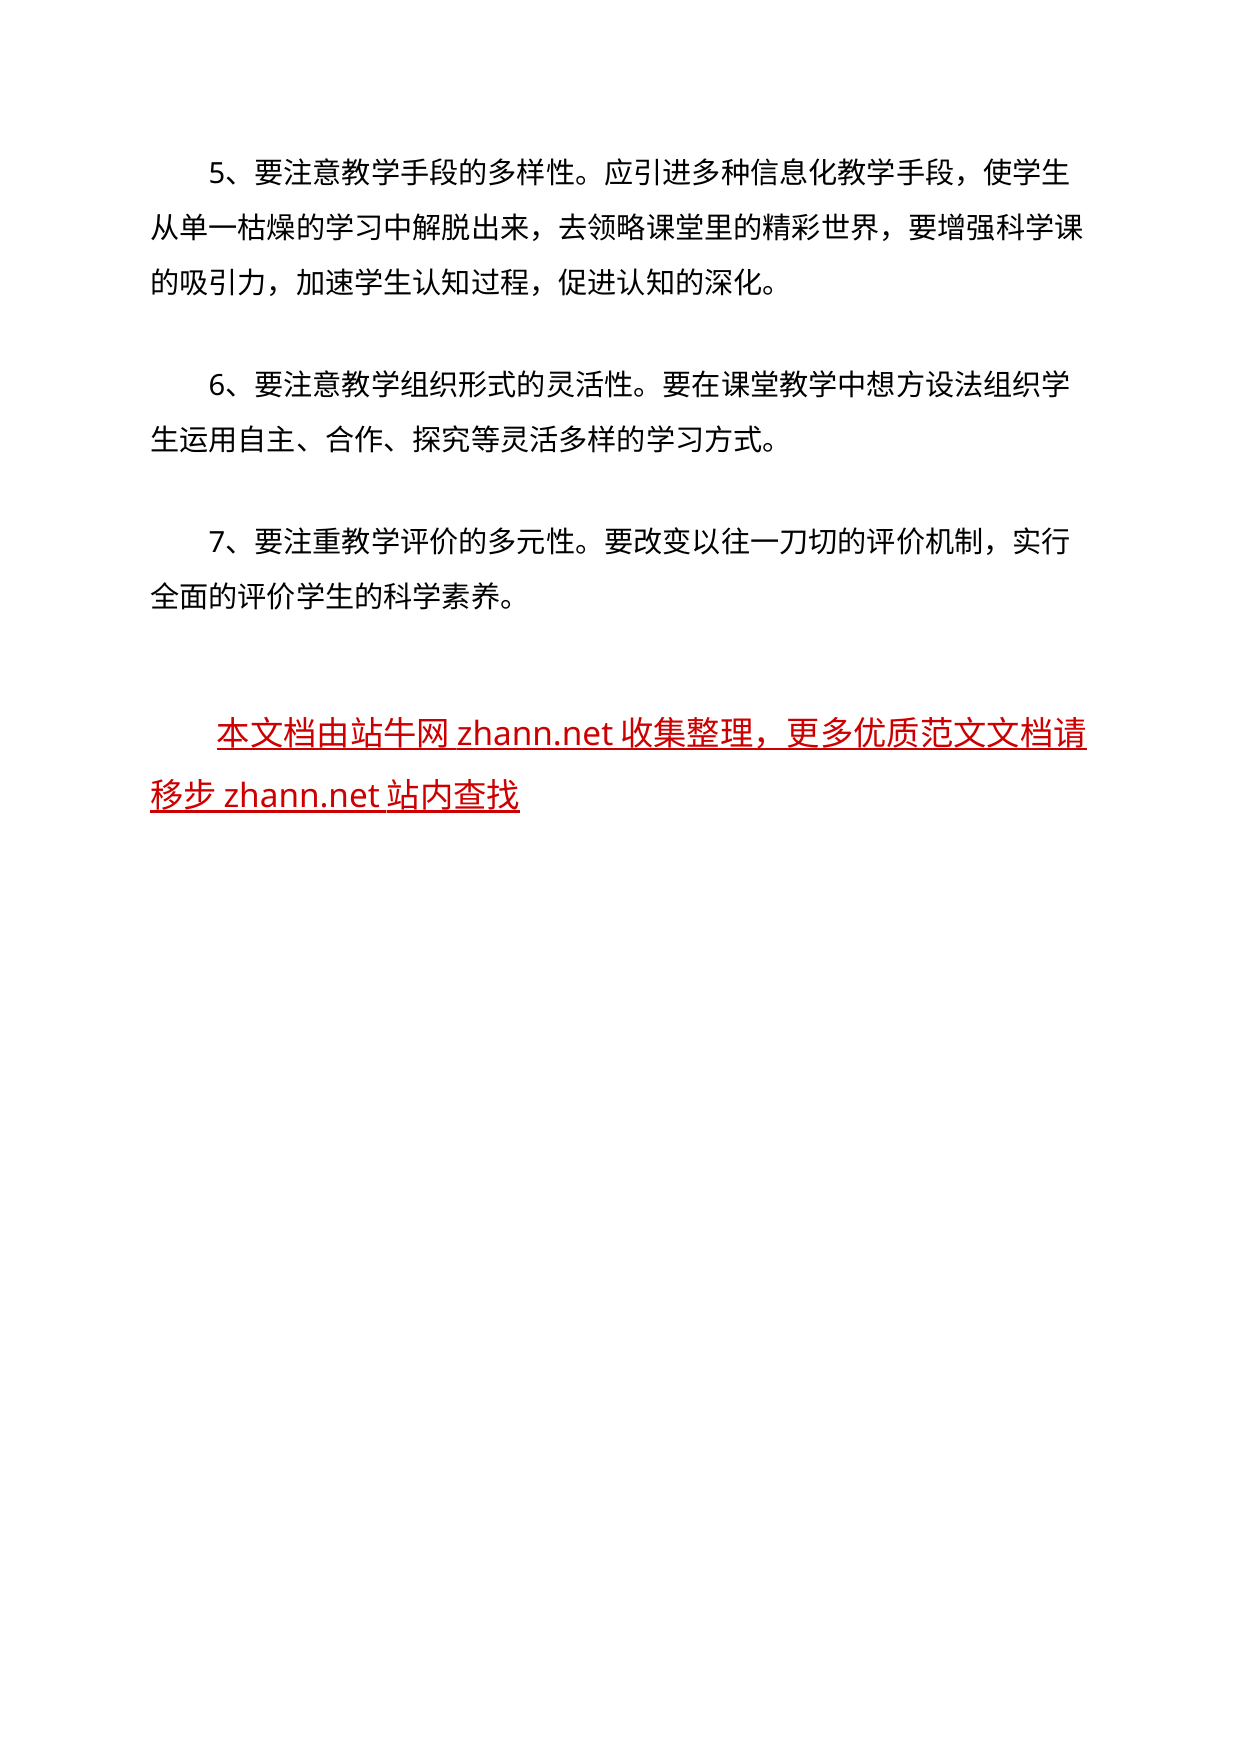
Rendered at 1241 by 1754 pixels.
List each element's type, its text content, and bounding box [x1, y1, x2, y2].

text 7、要注重教学评价的多元性。要改变以往一刀切的评价机制，实行全面的评价学生的科学素养。 [150, 518, 1090, 616]
text 本文档由站牛网zhann.net收集整理，更多优质范文文档请移步zhann.net站内查找 [150, 706, 1090, 818]
text 5、要注意教学手段的多样性。应引进多种信息化教学手段，使学生从单一枯燥的学习中解脱出来，去领略课堂里的精彩世界，要增强科学课的吸引力，加速学生认知过程，促进认知的深化。 [150, 150, 1090, 302]
text 6、要注意教学组织形式的灵活性。要在课堂教学中想方设法组织学生运用自主、合作、探究等灵活多样的学习方式。 [150, 362, 1090, 459]
